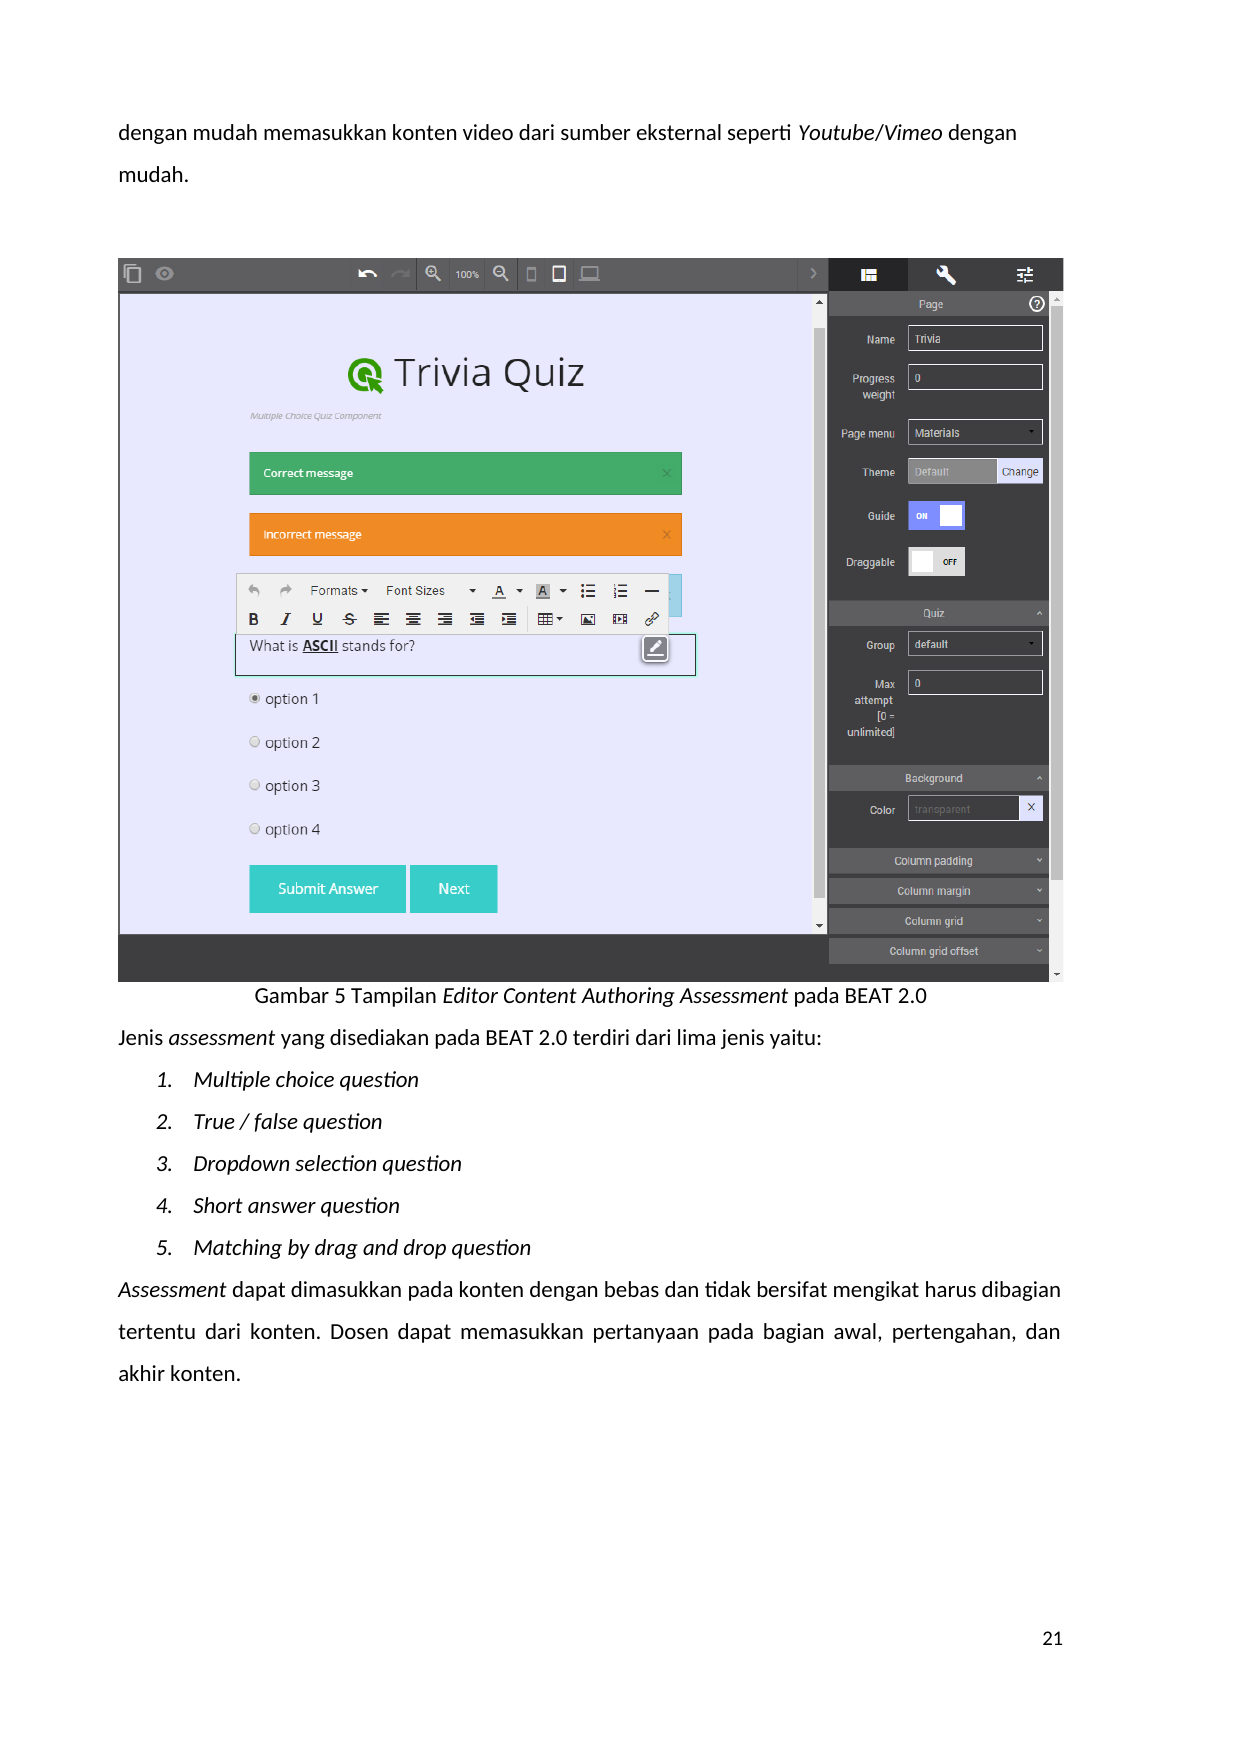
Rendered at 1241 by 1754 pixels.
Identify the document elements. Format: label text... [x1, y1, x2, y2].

list Multiple choice question [156, 1065, 1063, 1093]
picture [118, 258, 1064, 982]
text Assessment dapat dimasukkan pada konten dengan bebas dan tidak bersifat mengikat harus dibagian tertentu dari konten. Dosen dapat memasukkan pertanyaan pada bagian awal, pertengahan, dan akhir konten. [118, 1275, 1063, 1387]
list Short answer question [156, 1191, 1063, 1219]
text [118, 118, 1063, 188]
text Jenis assessment yang disediakan pada BEAT 2.0 terdiri dari lima jenis yaitu: [118, 1023, 1063, 1051]
list True / false question [156, 1107, 1063, 1135]
list Matching by drag and drop question [156, 1233, 1063, 1261]
text Gambar 5 Tampilan Editor Content Authoring Assessment pada BEAT 2.0 [118, 982, 1063, 1009]
list Dropdown selection question [156, 1149, 1063, 1177]
